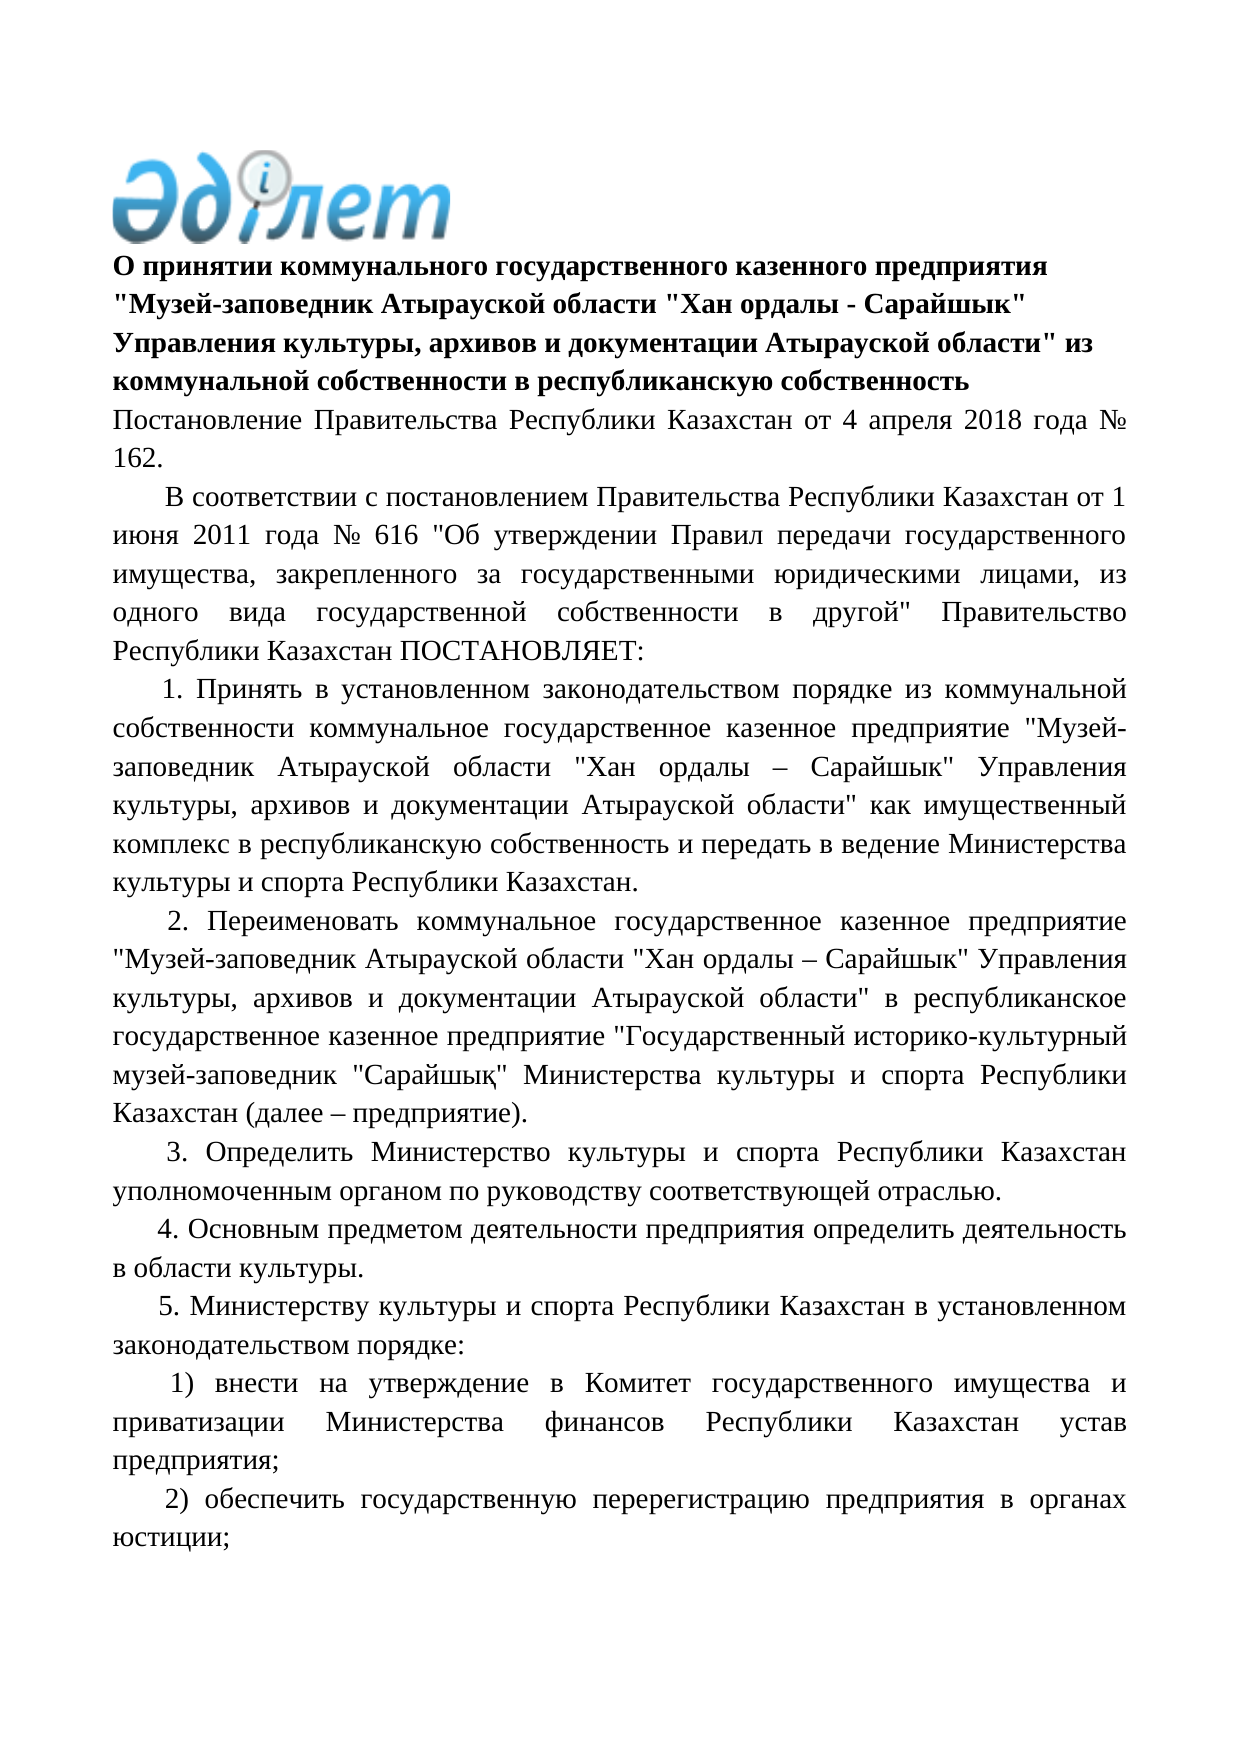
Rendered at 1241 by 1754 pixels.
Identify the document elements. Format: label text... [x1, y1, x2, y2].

text 2. Переименовать коммунальное государственное казенное предприятие "Музей-заповедник Атырауской области "Хан ордалы – Сарайшык" Управления культуры, архивов и документации Атырауской области" в республиканское государственное казенное предприятие "Государственный историко-культурный музей-заповедник "Сарайшық" Министерства культуры и спорта Республики Казахстан (далее – предприятие). [112, 903, 1128, 1129]
text В соответствии с постановлением Правительства Республики Казахстан от 1 июня 2011 года № 616 "Об утверждении Правил передачи государственного имущества, закрепленного за государственными юридическими лицами, из одного вида государственной собственности в другой" Правительство Республики Казахстан ПОСТАНОВЛЯЕТ: [112, 479, 1128, 667]
text 1) внести на утверждение в Комитет государственного имущества и приватизации Министерства финансов Республики Казахстан устав предприятия; [112, 1365, 1128, 1476]
text 5. Министерству культуры и спорта Республики Казахстан в установленном законодательством порядке: [112, 1288, 1128, 1360]
picture [112, 150, 451, 244]
text 2) обеспечить государственную перерегистрацию предприятия в органах юстиции; [112, 1481, 1128, 1553]
text О принятии коммунального государственного казенного предприятия "Музей-заповедник Атырауской области "Хан ордалы - Сарайшык" Управления культуры, архивов и документации Атырауской области" из коммунальной собственности в республиканскую собственность [112, 248, 1128, 397]
text 4. Основным предметом деятельности предприятия определить деятельность в области культуры. [112, 1211, 1128, 1283]
text Постановление Правительства Республики Казахстан от 4 апреля 2018 года № 162. [112, 402, 1128, 474]
text 3. Определить Министерство культуры и спорта Республики Казахстан уполномоченным органом по руководству соответствующей отраслью. [112, 1134, 1128, 1206]
text 1. Принять в установленном законодательством порядке из коммунальной собственности коммунальное государственное казенное предприятие "Музей-заповедник Атырауской области "Хан ордалы – Сарайшык" Управления культуры, архивов и документации Атырауской области" как имущественный комплекс в республиканскую собственность и передать в ведение Министерства культуры и спорта Республики Казахстан. [112, 672, 1128, 898]
